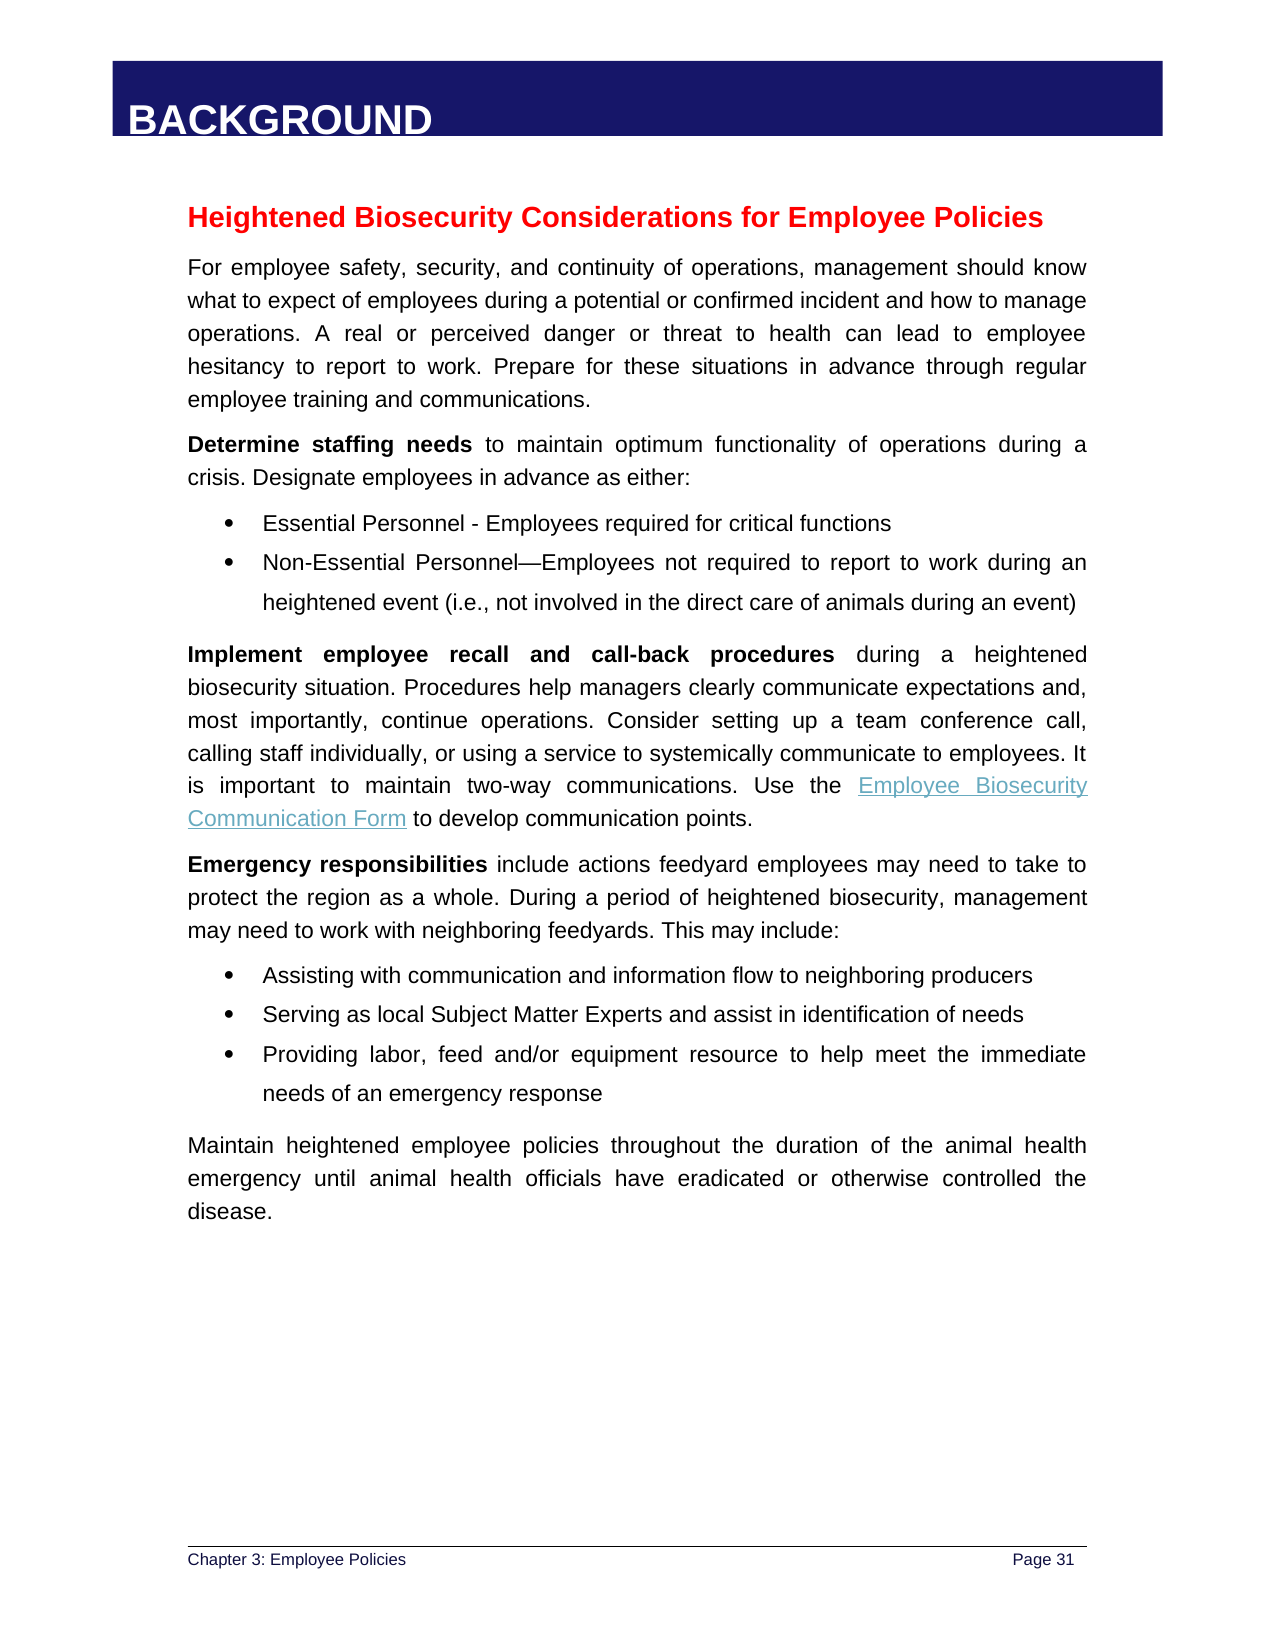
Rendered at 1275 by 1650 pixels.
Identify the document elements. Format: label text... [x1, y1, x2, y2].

list Assisting with communication and information flow to neighboring producers [225, 962, 1087, 988]
list Essential Personnel - Employees required for critical functions [225, 510, 1087, 536]
text Determine staffing needs to maintain optimum functionality of operations during a crisis. Designate employees in advance as either: [187, 431, 1087, 491]
list Providing labor, feed and/or equipment resource to help meet the immediate needs of an emergency response [225, 1041, 1087, 1107]
text Emergency responsibilities include actions feedyard employees may need to take to protect the region as a whole. During a period of heightened biosecurity, management may need to work with neighboring feedyards. This may include: [187, 851, 1087, 943]
list Non-Essential Personnel—Employees not required to report to work during an heightened event (i.e., not involved in the direct care of animals during an event) [225, 549, 1087, 615]
text For employee safety, security, and continuity of operations, management should know what to expect of employees during a potential or confirmed incident and how to manage operations. A real or perceived danger or threat to health can lead to employee hesitancy to report to work. Prepare for these situations in advance through regular employee training and communications. [187, 254, 1087, 412]
text Implement employee recall and call-back procedures during a heightened biosecurity situation. Procedures help managers clearly communicate expectations and, most importantly, continue operations. Consider setting up a team conference call, calling staff individually, or using a service to systemically communicate to employees. It is important to maintain two-way communications. Use the Employee Biosecurity Communication Form to develop communication points. [187, 641, 1087, 832]
text Heightened Biosecurity Considerations for Employee Policies [187, 200, 1087, 233]
list Serving as local Subject Matter Experts and assist in identification of needs [225, 1001, 1087, 1028]
text Maintain heightened employee policies throughout the duration of the animal health emergency until animal health officials have eradicated or otherwise controlled the disease. [187, 1132, 1087, 1224]
